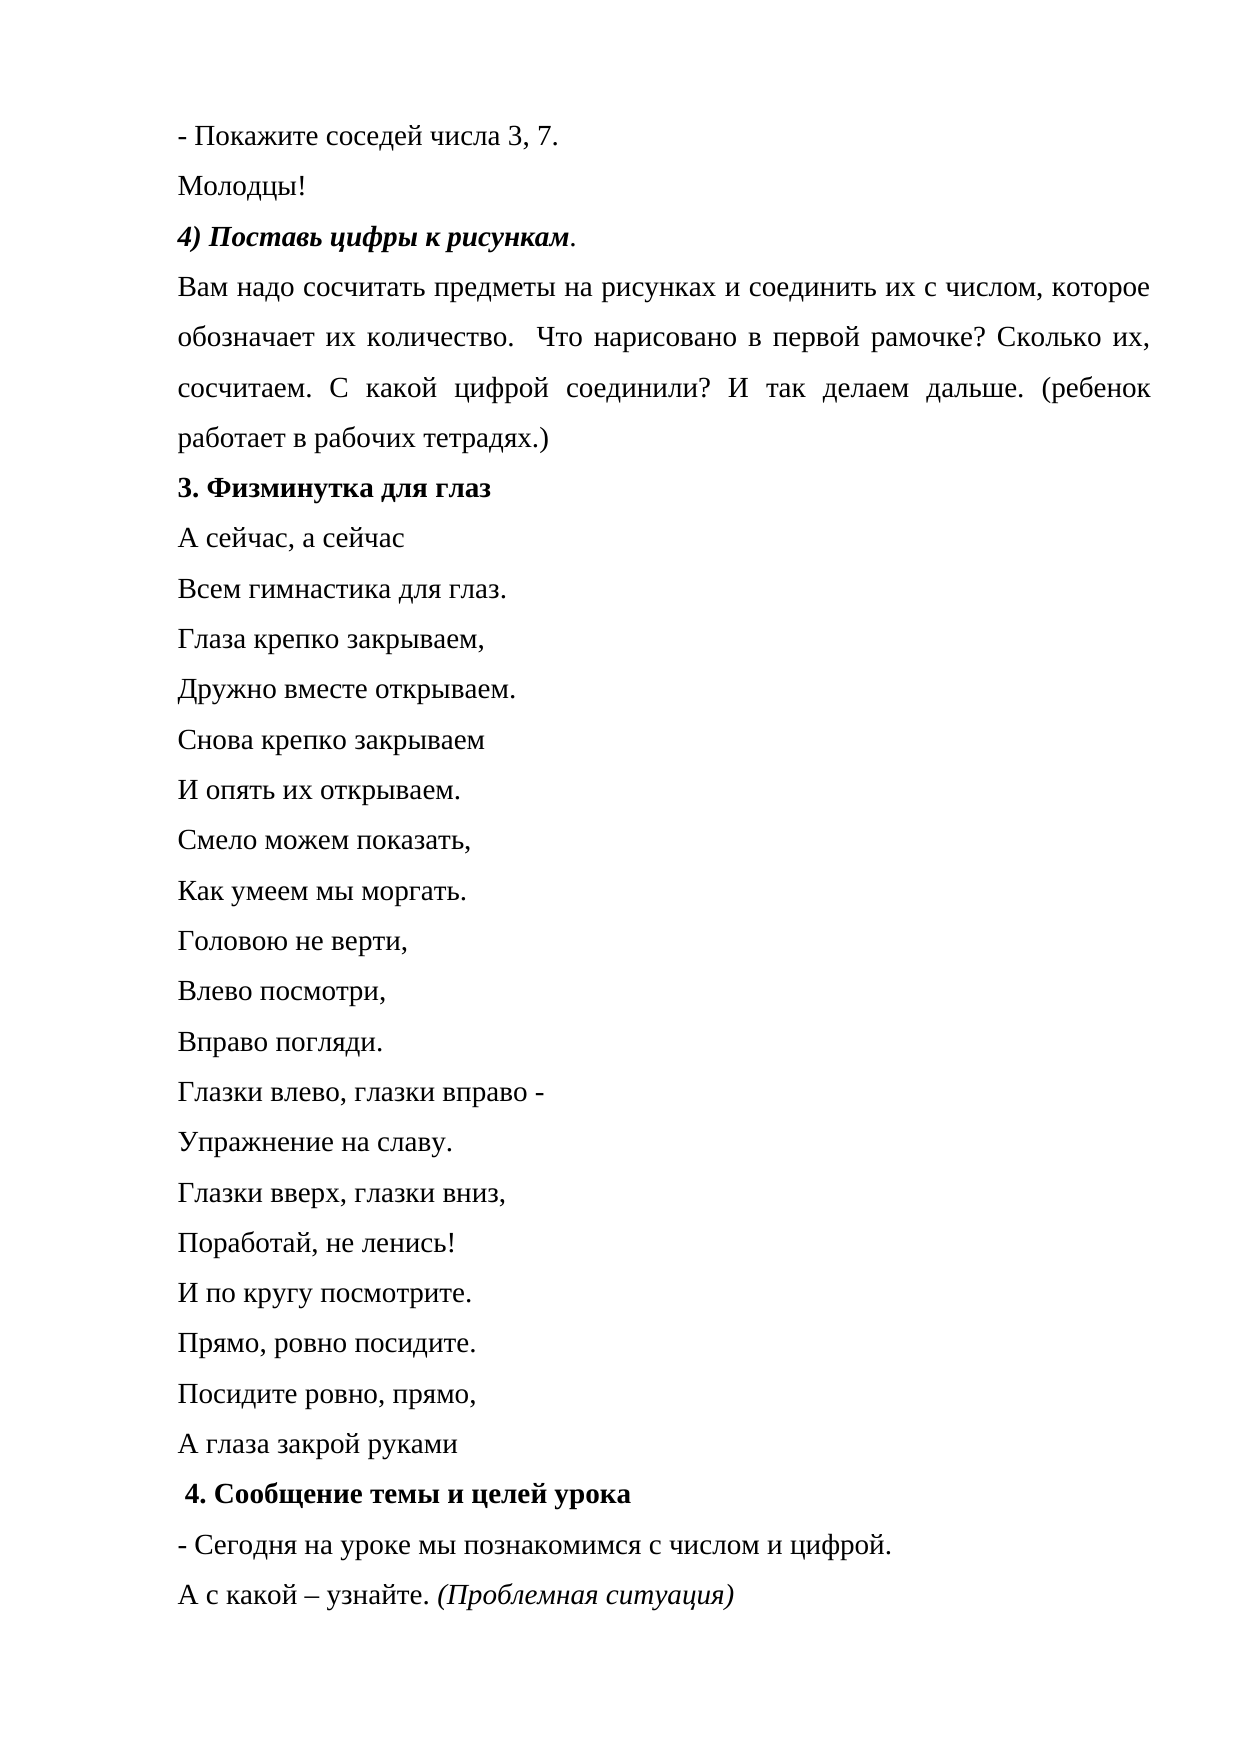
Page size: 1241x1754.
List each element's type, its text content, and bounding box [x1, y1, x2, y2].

text 4) Поставь цифры к рисункам. [177, 219, 1152, 252]
text 3. Физминутка для глаз [177, 470, 1152, 504]
text - Покажите соседей числа 3, 7. [177, 118, 1152, 152]
text Вам надо сосчитать предметы на рисунках и соединить их с числом, которое обозначает их количество. Что нарисовано в первой рамочке? Сколько их, сосчитаем. С какой цифрой соединили? И так делаем дальше. (ребенок работает в рабочих тетрадях.) [177, 269, 1152, 453]
text А сейчас, а сейчас Всем гимнастика для глаз. Глаза крепко закрываем, Дружно вместе открываем. Снова крепко закрываем И опять их открываем. Смело можем показать, Как умеем мы моргать. Головою не верти, Влево посмотри, Вправо погляди. Глазки влево, глазки вправо - Упражнение на славу. Глазки вверх, глазки вниз, Поработай, не ленись! И по кругу посмотрите. Прямо, ровно посидите. Посидите ровно, прямо, А глаза закрой руками [177, 521, 1152, 1460]
text - Сегодня на уроке мы познакомимся с числом и цифрой. [177, 1527, 1152, 1560]
text Молодцы! [177, 168, 1152, 202]
text 4. Сообщение темы и целей урока [177, 1477, 1152, 1510]
text А с какой – узнайте. (Проблемная ситуация) [177, 1577, 1152, 1611]
